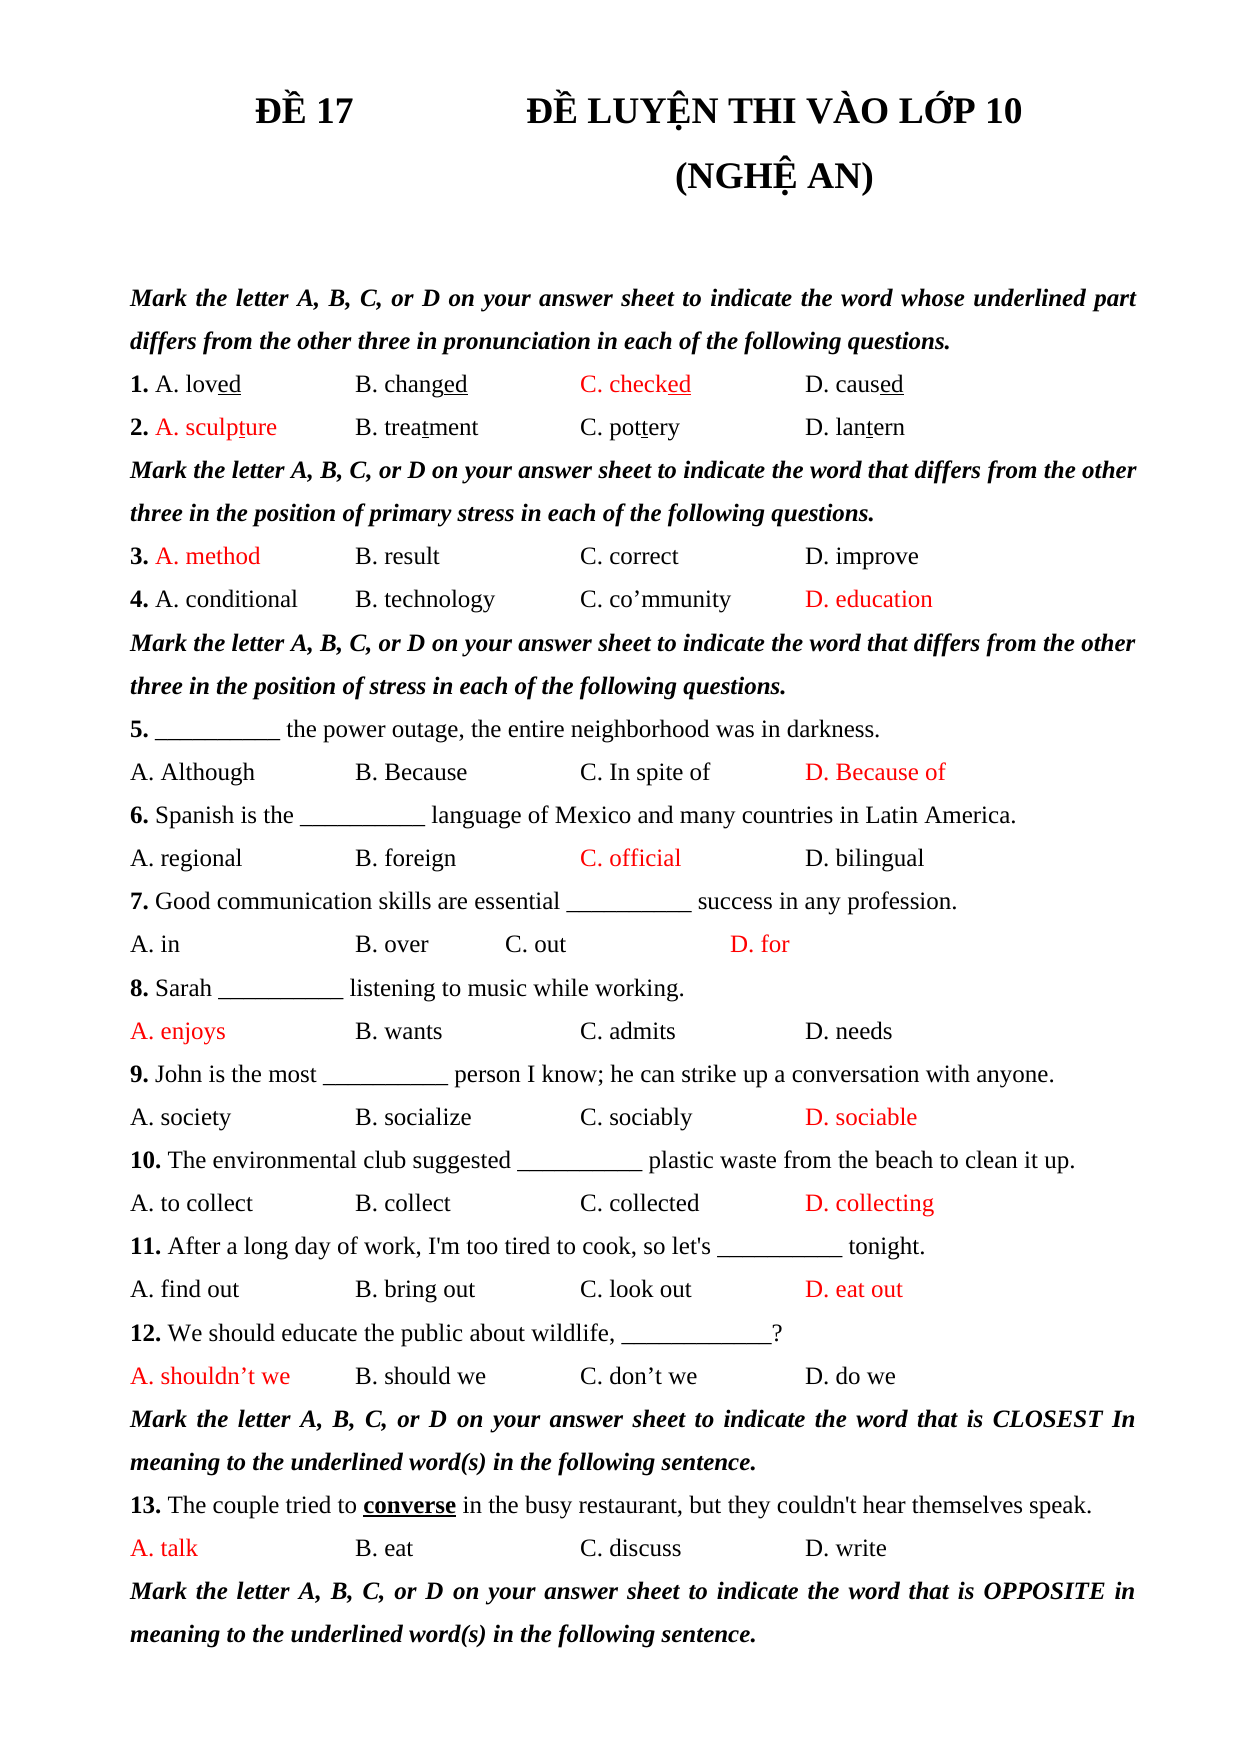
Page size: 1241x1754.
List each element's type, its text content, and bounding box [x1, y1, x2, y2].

text Mark the letter A, B, C, or D on your answer sheet to indicate the word whose underlined part differs from the other three in pronunciation in each of the following questions. [130, 283, 1140, 354]
text 13. The couple tried to converse in the busy restaurant, but they couldn't hear themselves speak. [130, 1490, 1140, 1519]
text Mark the letter A, B, C, or D on your answer sheet to indicate the word that differs from the other three in the position of primary stress in each of the following questions. [130, 455, 1140, 527]
text Mark the letter A, B, C, or D on your answer sheet to indicate the word that is CLOSEST In meaning to the underlined word(s) in the following sentence. [130, 1404, 1140, 1476]
text 11. After a long day of work, I'm too tired to cook, so let's __________ tonight. [130, 1231, 1140, 1260]
text 4. A. conditional B. technology C. co’mmunity D. education [130, 584, 1140, 613]
text A. shouldn’t we B. should we C. don’t we D. do we [130, 1361, 1140, 1389]
text A. find out B. bring out C. look out D. eat out [130, 1274, 1140, 1303]
text A. in B. over C. out D. for [130, 929, 1140, 958]
text A. to collect B. collect C. collected D. collecting [130, 1188, 1140, 1217]
text Mark the letter A, B, C, or D on your answer sheet to indicate the word that is OPPOSITE in meaning to the underlined word(s) in the following sentence. [130, 1576, 1140, 1648]
text 5. __________ the power outage, the entire neighborhood was in darkness. [130, 714, 1140, 743]
text A. Although B. Because C. In spite of D. Because of [130, 757, 1140, 786]
text 8. Sarah __________ listening to music while working. [130, 973, 1140, 1001]
text A. enjoys B. wants C. admits D. needs [130, 1016, 1140, 1044]
text Mark the letter A, B, C, or D on your answer sheet to indicate the word that differs from the other three in the position of stress in each of the following questions. [130, 628, 1140, 699]
text 9. John is the most __________ person I know; he can strike up a conversation with anyone. [130, 1059, 1140, 1088]
text A. regional B. foreign C. official D. bilingual [130, 843, 1140, 872]
text 12. We should educate the public about wildlife, ____________? [130, 1318, 1140, 1346]
text 7. Good communication skills are essential __________ success in any profession. [130, 886, 1140, 915]
text 3. A. method B. result C. correct D. improve [130, 541, 1140, 570]
text A. talk B. eat C. discuss D. write [130, 1533, 1140, 1562]
text 10. The environmental club suggested __________ plastic waste from the beach to clean it up. [130, 1145, 1140, 1174]
table_header ĐỀ 17 [130, 89, 478, 283]
text 6. Spanish is the __________ language of Mexico and many countries in Latin America. [130, 800, 1140, 829]
text 2. A. sculpture B. treatment C. pottery D. lantern [130, 412, 1140, 441]
table_header ĐỀ LUYỆN THI VÀO LỚP 10 (NGHỆ AN) [479, 89, 1070, 283]
text A. society B. socialize C. sociably D. sociable [130, 1102, 1140, 1131]
text 1. A. loved B. changed C. checked D. caused [130, 369, 1140, 398]
